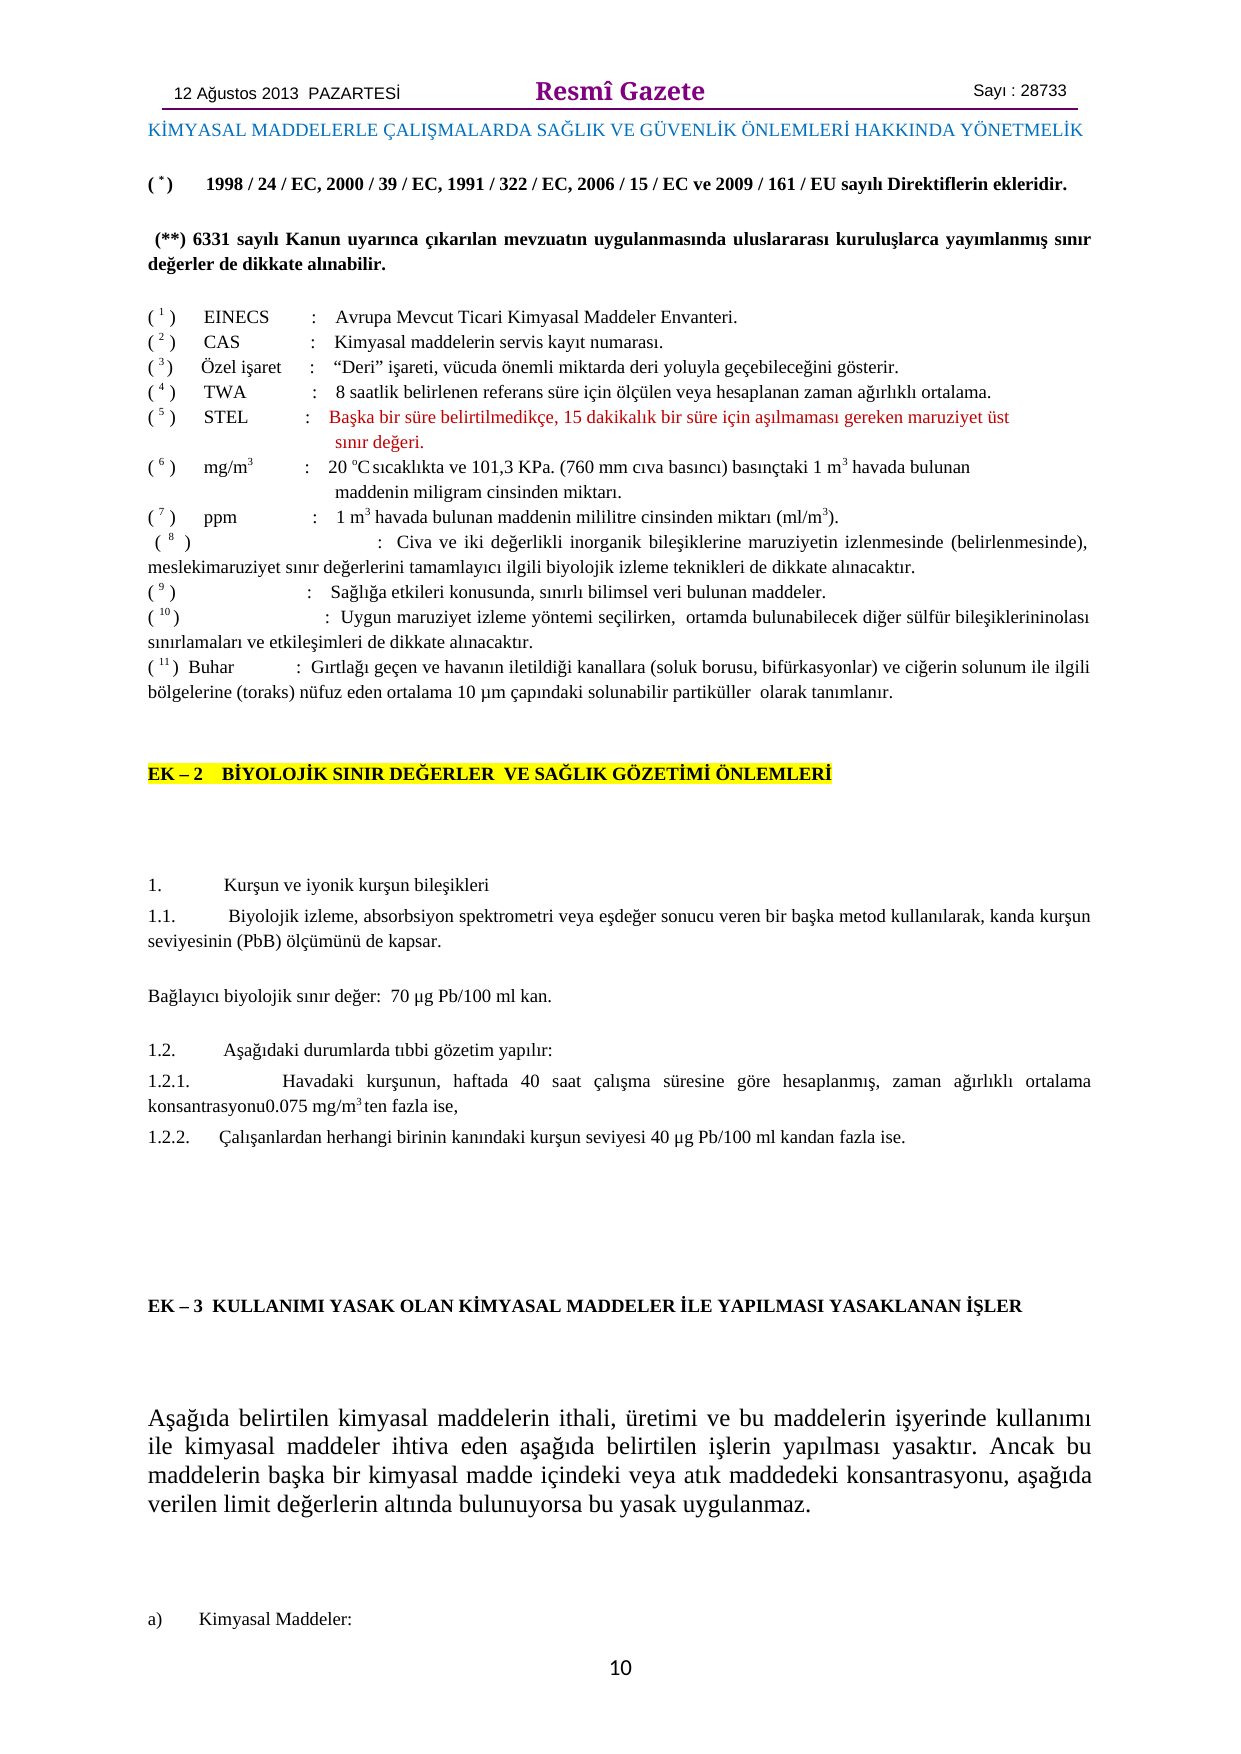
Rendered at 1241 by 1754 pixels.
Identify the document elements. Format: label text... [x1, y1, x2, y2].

text ( 10 ) : Uygun maruziyet izleme yöntemi seçilirken, ortamda bulunabilecek diğer sülfür bileşiklerininolası sınırlamaları ve etkileşimleri de dikkate alınacaktır. [148, 602, 1093, 652]
text a) Kimyasal Maddeler: [148, 1604, 1093, 1629]
text Bağlayıcı biyolojik sınır değer: 70 μg Pb/100 ml kan. [148, 981, 1093, 1006]
text ( 4 ) TWA : 8 saatlik belirlenen referans süre için ölçülen veya hesaplanan zaman ağırlıklı ortalama. [148, 377, 1093, 402]
text 1.2.1. Havadaki kurşunun, haftada 40 saat çalışma süresine göre hesaplanmış, zaman ağırlıklı ortalama konsantrasyonu0.075 mg/m3 ten fazla ise, [148, 1066, 1093, 1116]
text ( 2 ) CAS : Kimyasal maddelerin servis kayıt numarası. [148, 327, 1093, 352]
text ( * ) 1998 / 24 / EC, 2000 / 39 / EC, 1991 / 322 / EC, 2006 / 15 / EC ve 2009 / 161 / EU sayılı Direktiflerin ekleridir. [148, 170, 1093, 195]
text maddenin miligram cinsinden miktarı. [148, 477, 1093, 502]
text ( 7 ) ppm : 1 m3 havada bulunan maddenin mililitre cinsinden miktarı (ml/m3). [148, 502, 1093, 527]
text ( 6 ) mg/m3 : 20 oC sıcaklıkta ve 101,3 KPa. (760 mm cıva basıncı) basınçtaki 1 m3 havada bulunan [148, 452, 1093, 477]
text Aşağıda belirtilen kimyasal maddelerin ithali, üretimi ve bu maddelerin işyerinde kullanımı ile kimyasal maddeler ihtiva eden aşağıda belirtilen işlerin yapılması yasaktır. Ancak bu maddelerin başka bir kimyasal madde içindeki veya atık maddedeki konsantrasyonu, aşağıda verilen limit değerlerin altında bulunuyorsa bu yasak uygulanmaz. [148, 1403, 1093, 1518]
text (**) 6331 sayılı Kanun uyarınca çıkarılan mevzuatın uygulanmasında uluslararası kuruluşlarca yayımlanmış sınır değerler de dikkate alınabilir. [148, 224, 1093, 274]
text ( 5 ) STEL : Başka bir süre belirtilmedikçe, 15 dakikalık bir süre için aşılmaması gereken maruziyet üst [148, 402, 1093, 427]
text sınır değeri. [148, 427, 1093, 452]
text ( 3 ) Özel işaret : “Deri” işareti, vücuda önemli miktarda deri yoluyla geçebileceğini gösterir. [148, 352, 1093, 377]
text 1.2.2. Çalışanlardan herhangi birinin kanındaki kurşun seviyesi 40 μg Pb/100 ml kandan fazla ise. [148, 1123, 1093, 1148]
text 1. Kurşun ve iyonik kurşun bileşikleri [148, 871, 1093, 896]
text ( 9 ) : Sağlığa etkileri konusunda, sınırlı bilimsel veri bulunan maddeler. [148, 577, 1093, 602]
text EK – 2 BİYOLOJİK SINIR DEĞERLER VE SAĞLIK GÖZETİMİ ÖNLEMLERİ [148, 759, 1093, 784]
text ( 11 ) Buhar : Gırtlağı geçen ve havanın iletildiği kanallara (soluk borusu, bifürkasyonlar) ve ciğerin solunum ile ilgili bölgelerine (toraks) nüfuz eden ortalama 10 µm çapındaki solunabilir partiküller olarak tanımlanır. [148, 652, 1093, 702]
text ( 8 ) : Civa ve iki değerlikli inorganik bileşiklerine maruziyetin izlenmesinde (belirlenmesinde), meslekimaruziyet sınır değerlerini tamamlayıcı ilgili biyolojik izleme teknikleri de dikkate alınacaktır. [148, 527, 1093, 577]
text ( 1 ) EINECS : Avrupa Mevcut Ticari Kimyasal Maddeler Envanteri. [148, 302, 1093, 327]
text 1.2. Aşağıdaki durumlarda tıbbi gözetim yapılır: [148, 1035, 1093, 1060]
text EK – 3 KULLANIMI YASAK OLAN KİMYASAL MADDELER İLE YAPILMASI YASAKLANAN İŞLER [148, 1291, 1093, 1316]
text 1.1. Biyolojik izleme, absorbsiyon spektrometri veya eşdeğer sonucu veren bir başka metod kullanılarak, kanda kurşun seviyesinin (PbB) ölçümünü de kapsar. [148, 902, 1093, 952]
